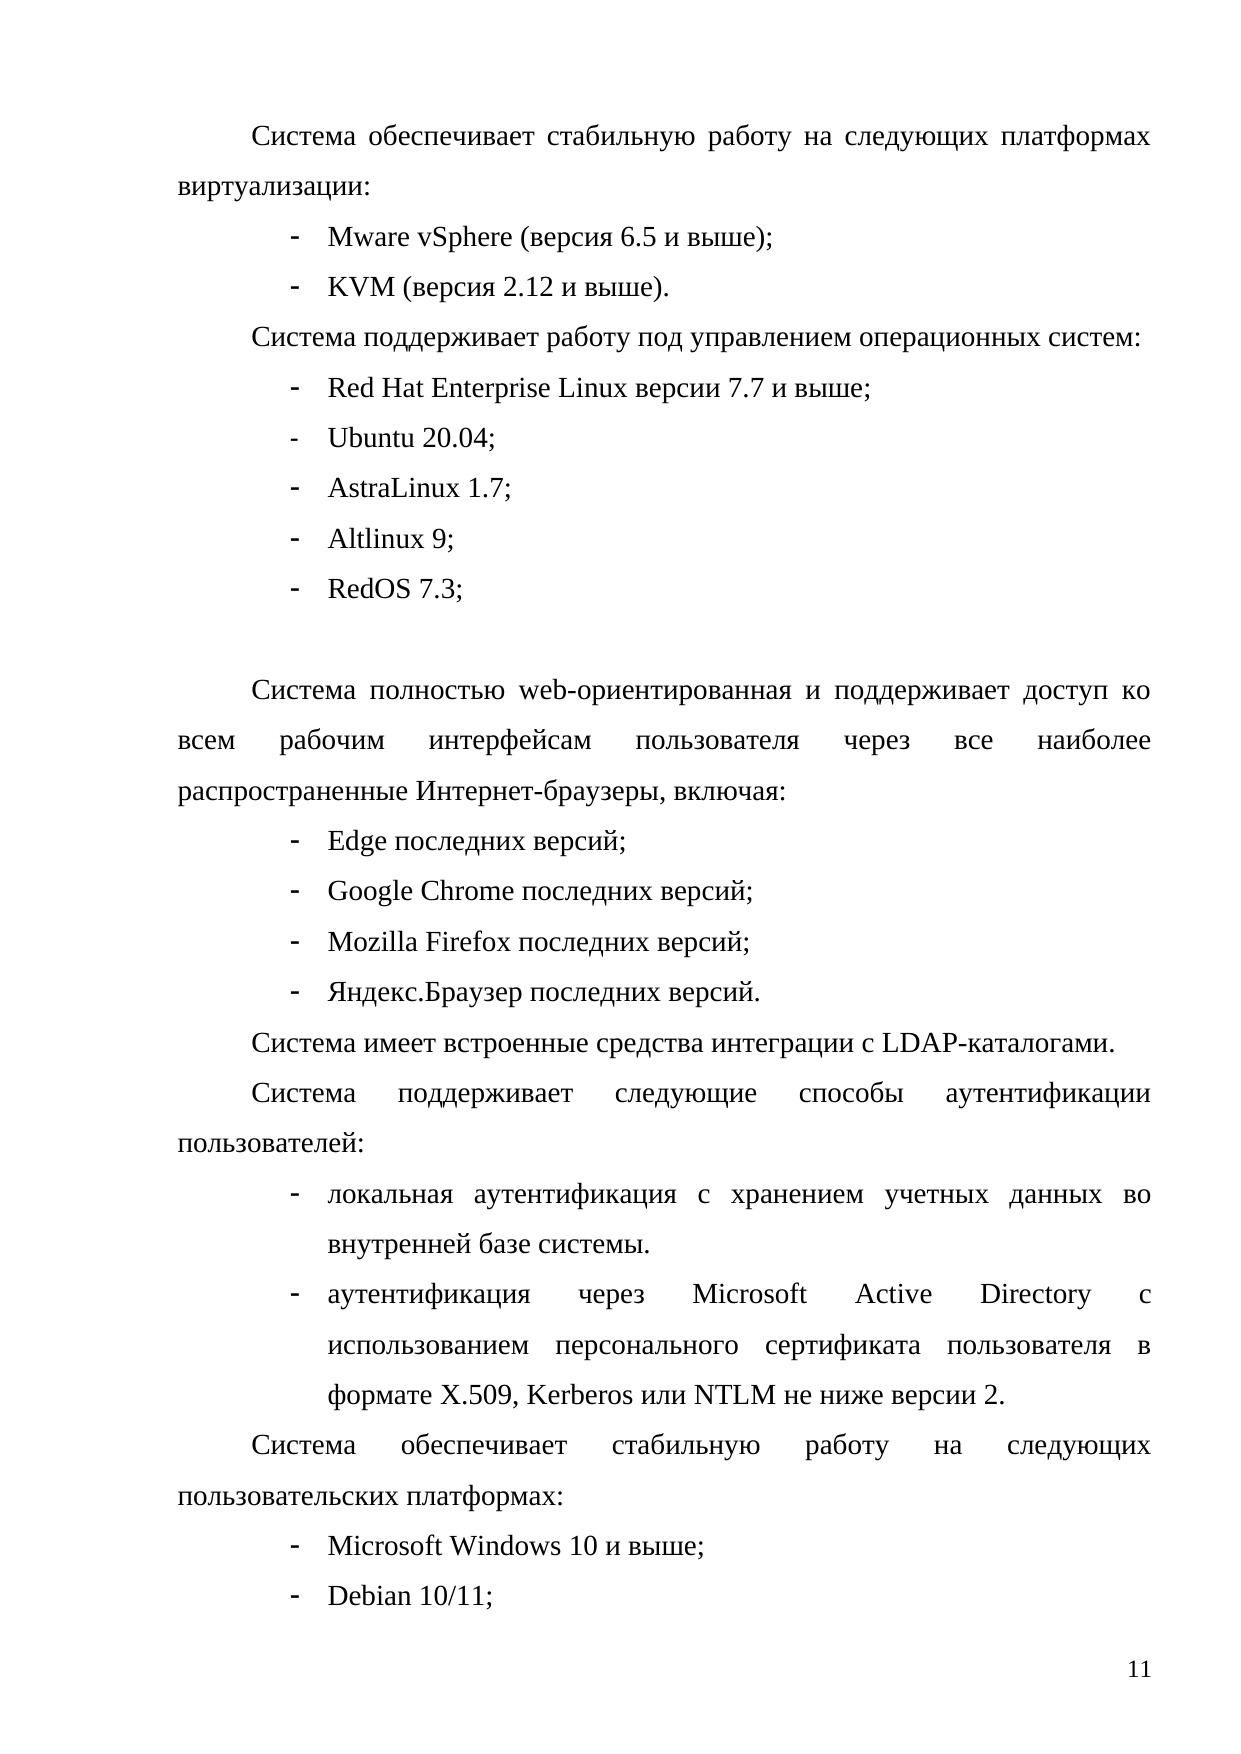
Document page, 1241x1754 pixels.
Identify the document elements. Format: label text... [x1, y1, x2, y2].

text Система поддерживает следующие способы аутентификации пользователей: [177, 1075, 1152, 1159]
text Altlinux 9; [290, 521, 1152, 555]
text Система имеет встроенные средства интеграции с LDAP-каталогами. [177, 1025, 1152, 1058]
text Microsoft Windows 10 и выше; [290, 1528, 1152, 1562]
text локальная аутентификация с хранением учетных данных во внутренней базе системы. [290, 1176, 1152, 1260]
text Debian 10/11; [290, 1578, 1152, 1612]
text KVM (версия 2.12 и выше). [290, 269, 1152, 303]
text Red Hat Enterprise Linux версии 7.7 и выше; [290, 370, 1152, 403]
text Edge последних версий; [290, 823, 1152, 857]
text Mozilla Firefox последних версий; [290, 924, 1152, 958]
text Google Chrome последних версий; [290, 873, 1152, 907]
text Mware vSphere (версия 6.5 и выше); [290, 219, 1152, 252]
text Система обеспечивает стабильную работу на следующих пользовательских платформах: [177, 1427, 1152, 1511]
text RedOS 7.3; [290, 571, 1152, 605]
text Яндекс.Браузер последних версий. [290, 974, 1152, 1008]
text Система полностью web-ориентированная и поддерживает доступ ко всем рабочим интерфейсам пользователя через все наиболее распространенные Интернет-браузеры, включая: [177, 672, 1152, 806]
text Ubuntu 20.04; [290, 420, 1152, 454]
text AstraLinux 1.7; [290, 471, 1152, 504]
text Система обеспечивает стабильную работу на следующих платформах виртуализации: [177, 118, 1152, 202]
text аутентификация через Microsoft Active Directory с использованием персонального сертификата пользователя в формате X.509, Kerberos или NTLM не ниже версии 2. [290, 1276, 1152, 1411]
text Система поддерживает работу под управлением операционных систем: [177, 319, 1152, 353]
